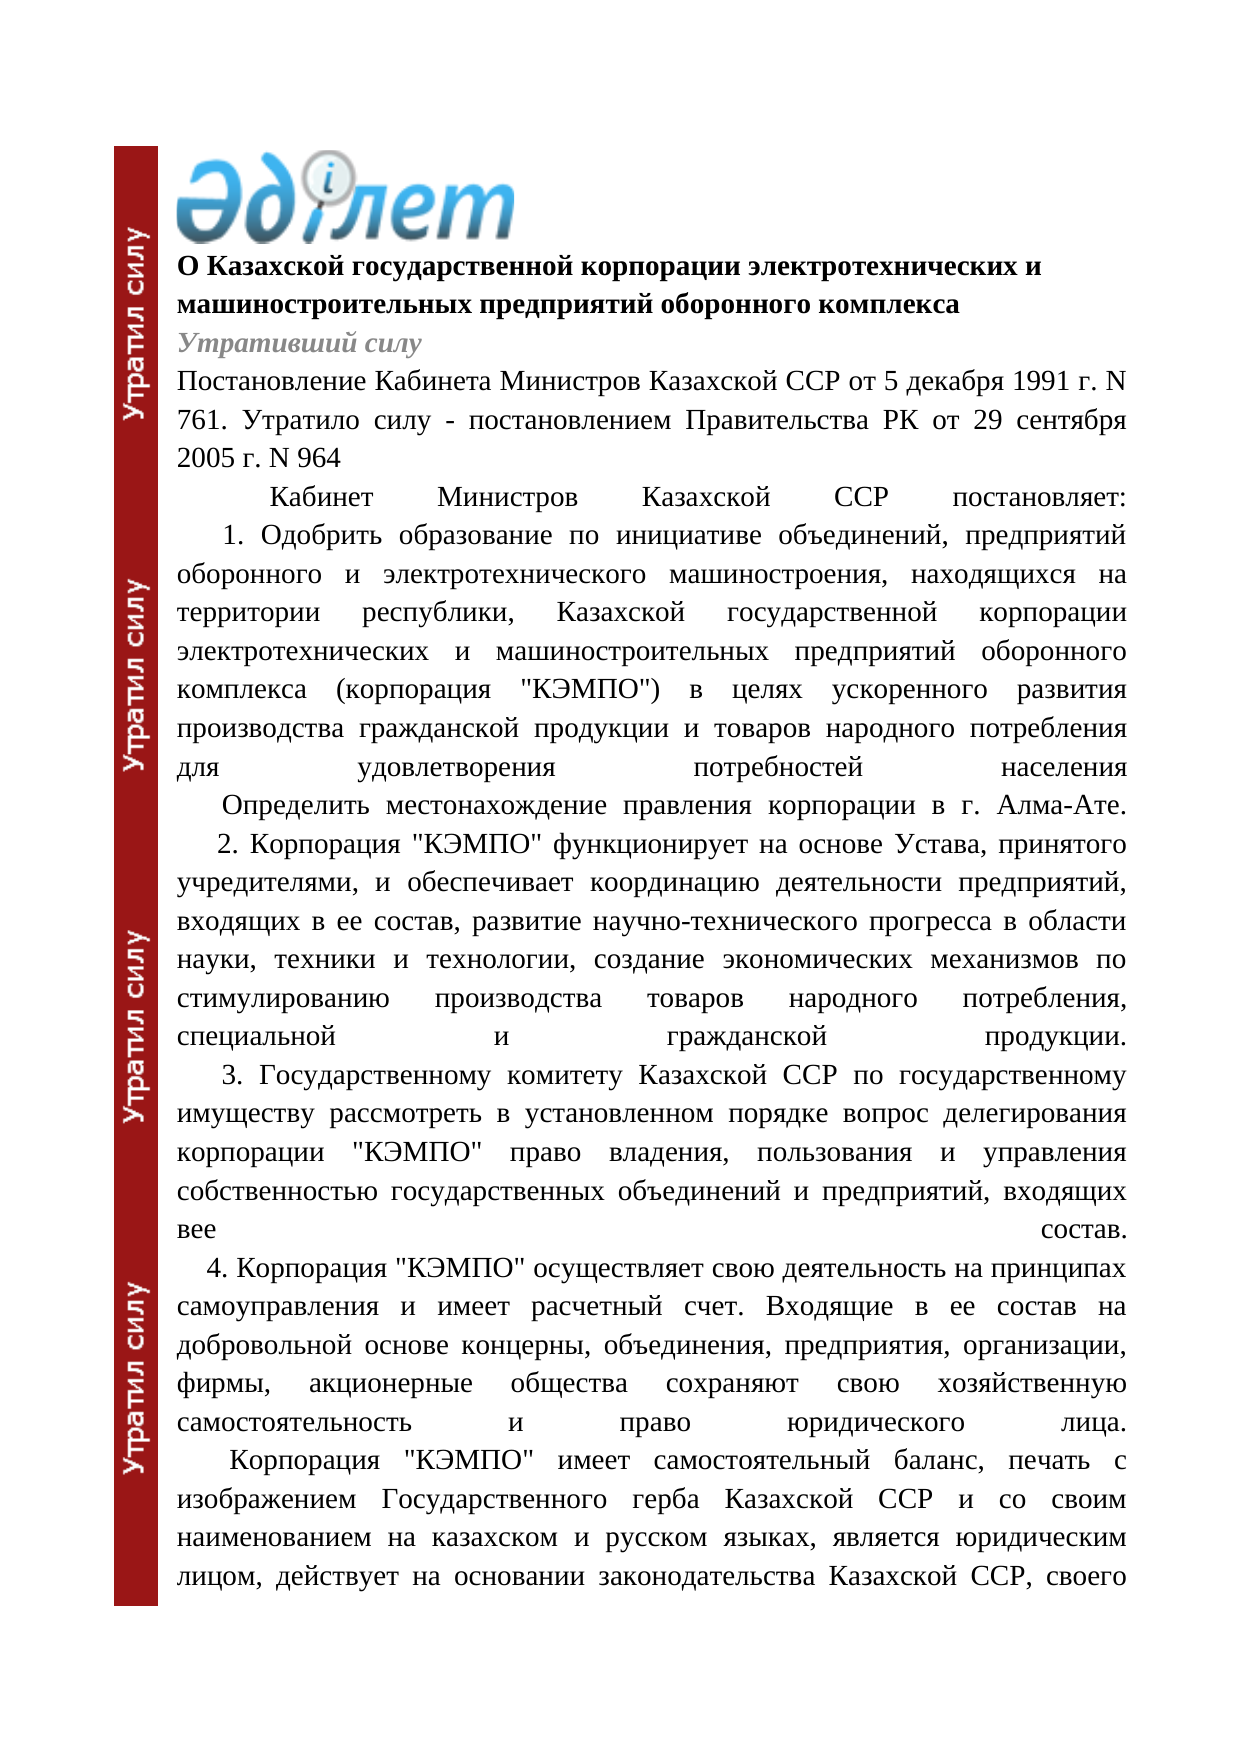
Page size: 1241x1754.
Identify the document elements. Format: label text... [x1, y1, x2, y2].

picture [114, 320, 158, 325]
text Утративший силу [112, 325, 1128, 358]
picture [114, 474, 158, 479]
picture [114, 358, 158, 363]
picture [114, 1592, 158, 1606]
text Постановление Кабинета Министров Казахской ССР от 5 декабря 1991 г. N 761. Утратило силу - постановлением Правительства РК от 29 сентября 2005 г. N 964 [112, 363, 1128, 474]
picture [114, 146, 158, 248]
text О Казахской государственной корпорации электротехнических и машиностроительных предприятий оборонного комплекса [112, 248, 1128, 320]
picture [176, 150, 515, 244]
